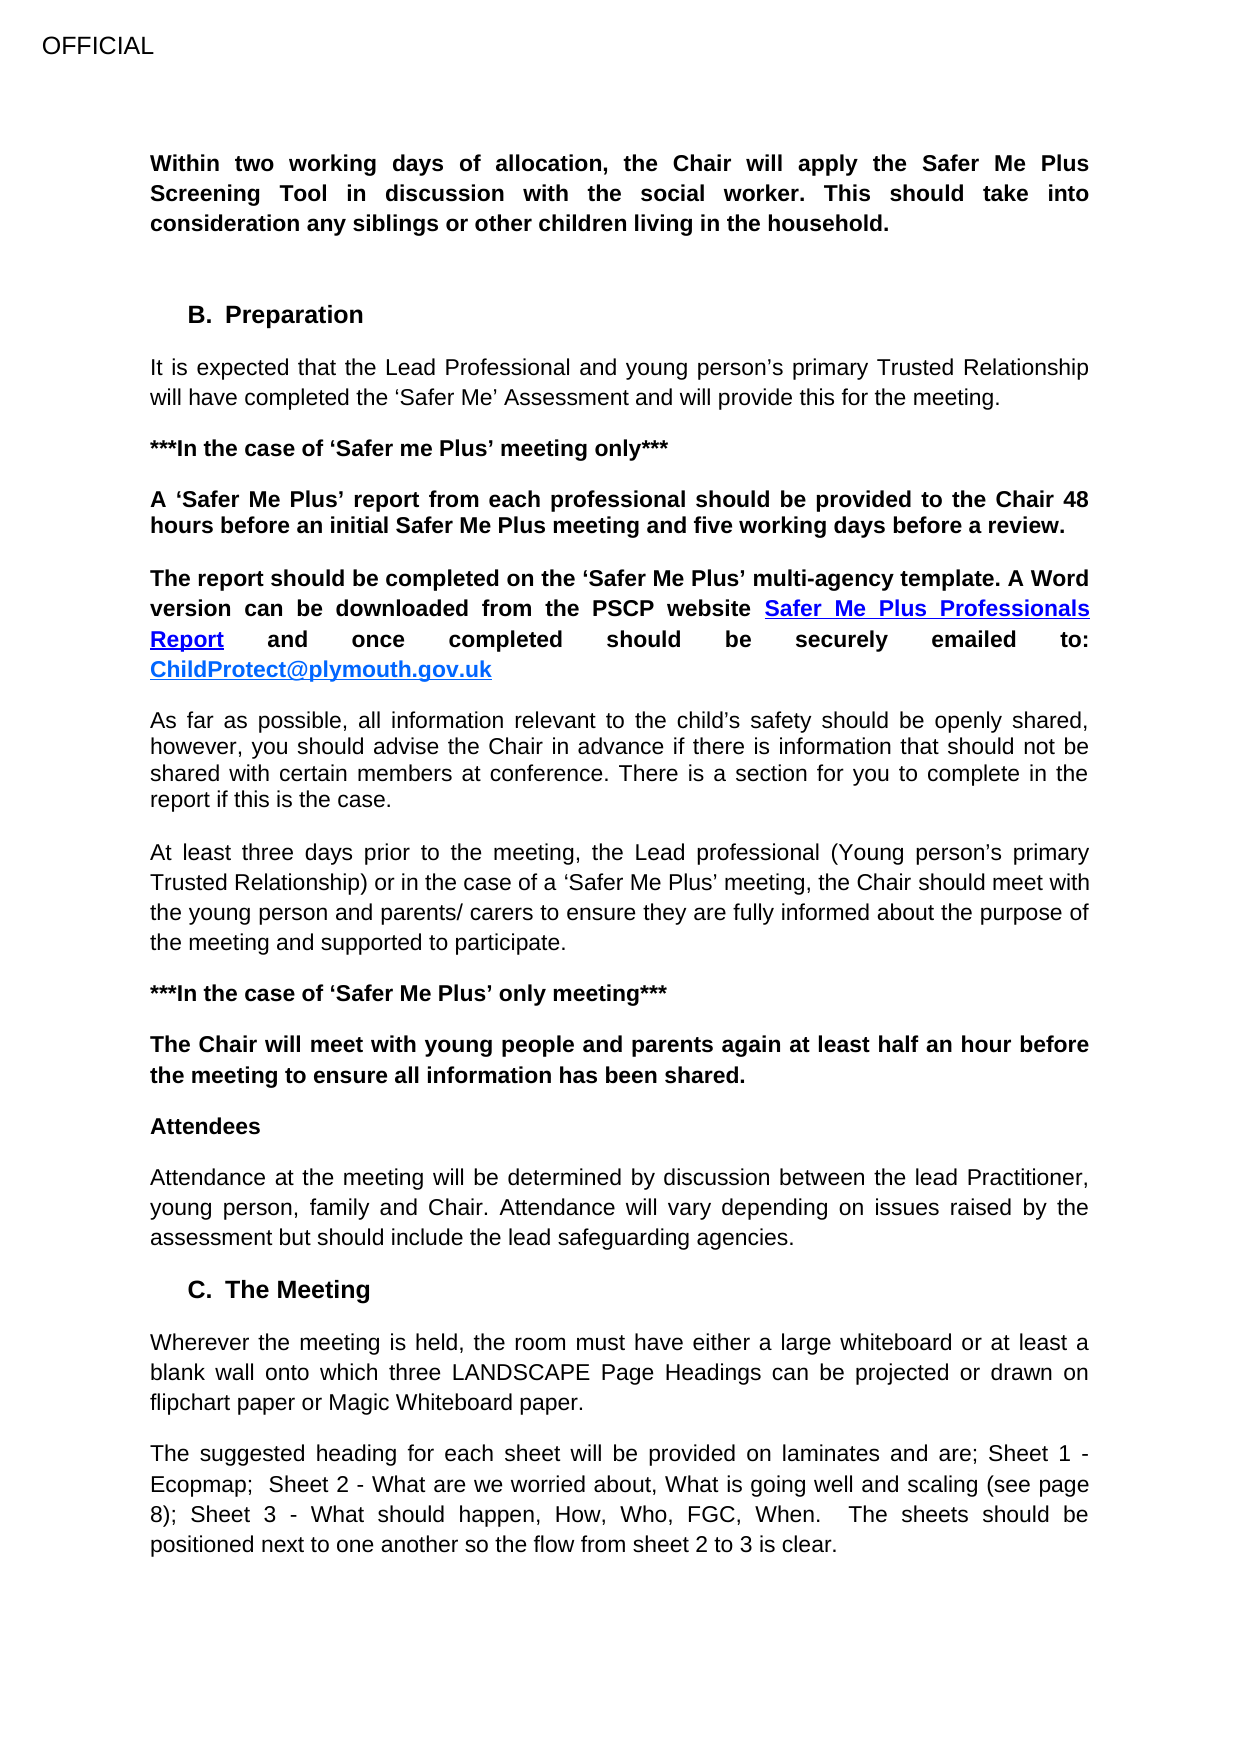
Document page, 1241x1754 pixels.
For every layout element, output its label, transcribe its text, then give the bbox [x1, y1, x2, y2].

text A ‘Safer Me Plus’ report from each professional should be provided to the Chair 48 hours before an initial Safer Me Plus meeting and five working days before a review. [150, 486, 1090, 539]
text ***In the case of ‘Safer me Plus’ meeting only*** [150, 435, 1090, 461]
list Preparation [187, 300, 1090, 329]
text Attendees [150, 1113, 1090, 1139]
text It is expected that the Lead Professional and young person’s primary Trusted Relationship will have completed the ‘Safer Me’ Assessment and will provide this for the meeting. [150, 354, 1090, 410]
text Within two working days of allocation, the Chair will apply the Safer Me Plus Screening Tool in discussion with the social worker. This should take into consideration any siblings or other children living in the household. [150, 150, 1090, 237]
text Attendance at the meeting will be determined by discussion between the lead Practitioner, young person, family and Chair. Attendance will vary depending on issues raised by the assessment but should include the lead safeguarding agencies. [150, 1164, 1090, 1250]
text The report should be completed on the ‘Safer Me Plus’ multi-agency template. A Word version can be downloaded from the PSCP website Safer Me Plus Professionals Report and once completed should be securely emailed to: ChildProtect@plymouth.gov.uk [150, 565, 1090, 682]
text ***In the case of ‘Safer Me Plus’ only meeting*** [150, 980, 1090, 1007]
text At least three days prior to the meeting, the Lead professional (Young person’s primary Trusted Relationship) or in the case of a ‘Safer Me Plus’ meeting, the Chair should meet with the young person and parents/ carers to ensure they are fully informed about the purpose of the meeting and supported to participate. [150, 839, 1090, 956]
text As far as possible, all information relevant to the child’s safety should be openly shared, however, you should advise the Chair in advance if there is information that should not be shared with certain members at conference. There is a section for you to complete in the report if this is the case. [150, 707, 1090, 812]
list The Meeting [187, 1275, 1090, 1304]
text Wherever the meeting is held, the room must have either a large whiteboard or at least a blank wall onto which three LANDSCAPE Page Headings can be projected or drawn on flipchart paper or Magic Whiteboard paper. [150, 1329, 1090, 1416]
text The Chair will meet with young people and parents again at least half an hour before the meeting to ensure all information has been shared. [150, 1031, 1090, 1088]
text The suggested heading for each sheet will be provided on laminates and are; Sheet 1 - Ecopmap; Sheet 2 - What are we worried about, What is going well and scaling (see page 8); Sheet 3 - What should happen, How, Who, FGC, When. The sheets should be positioned next to one another so the flow from sheet 2 to 3 is clear. [150, 1440, 1090, 1557]
